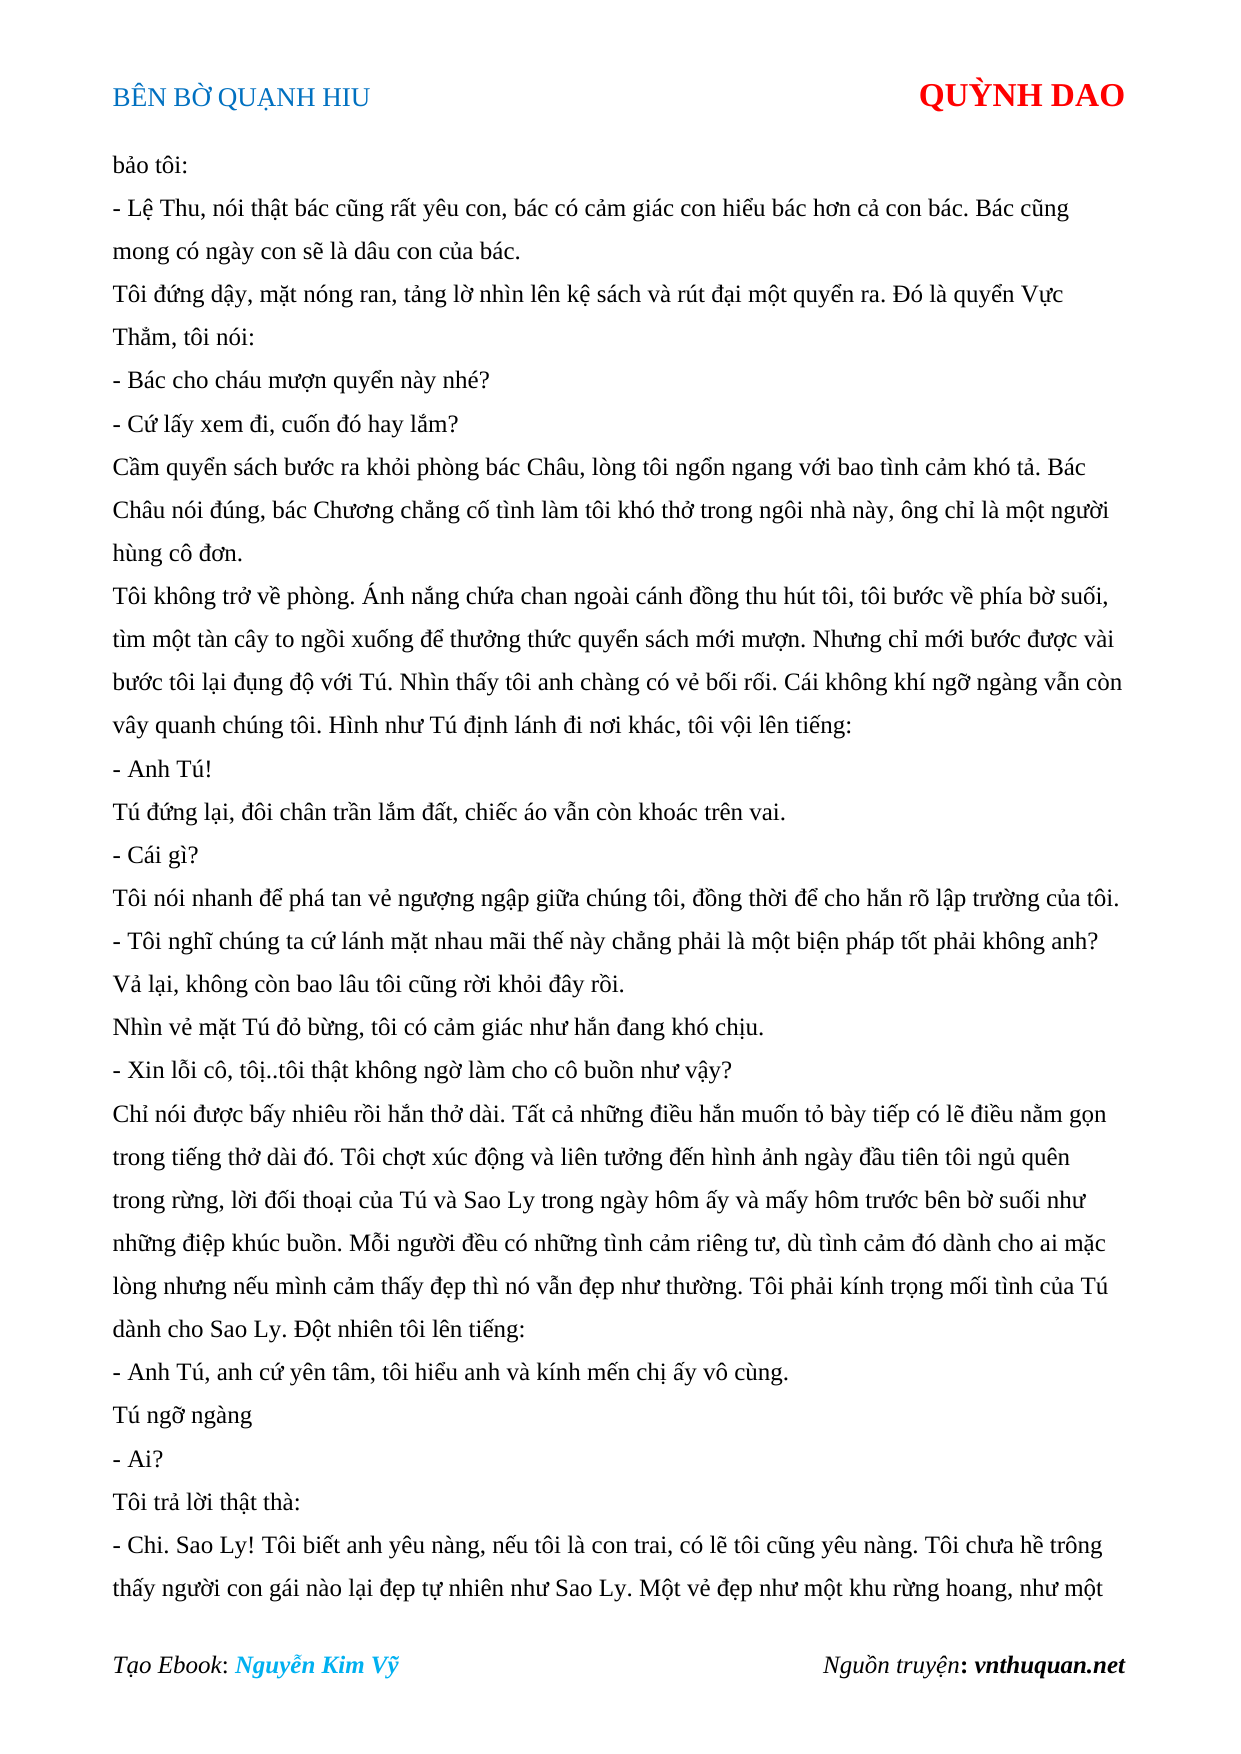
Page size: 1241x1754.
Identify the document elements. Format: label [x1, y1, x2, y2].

text [112, 150, 1128, 1602]
